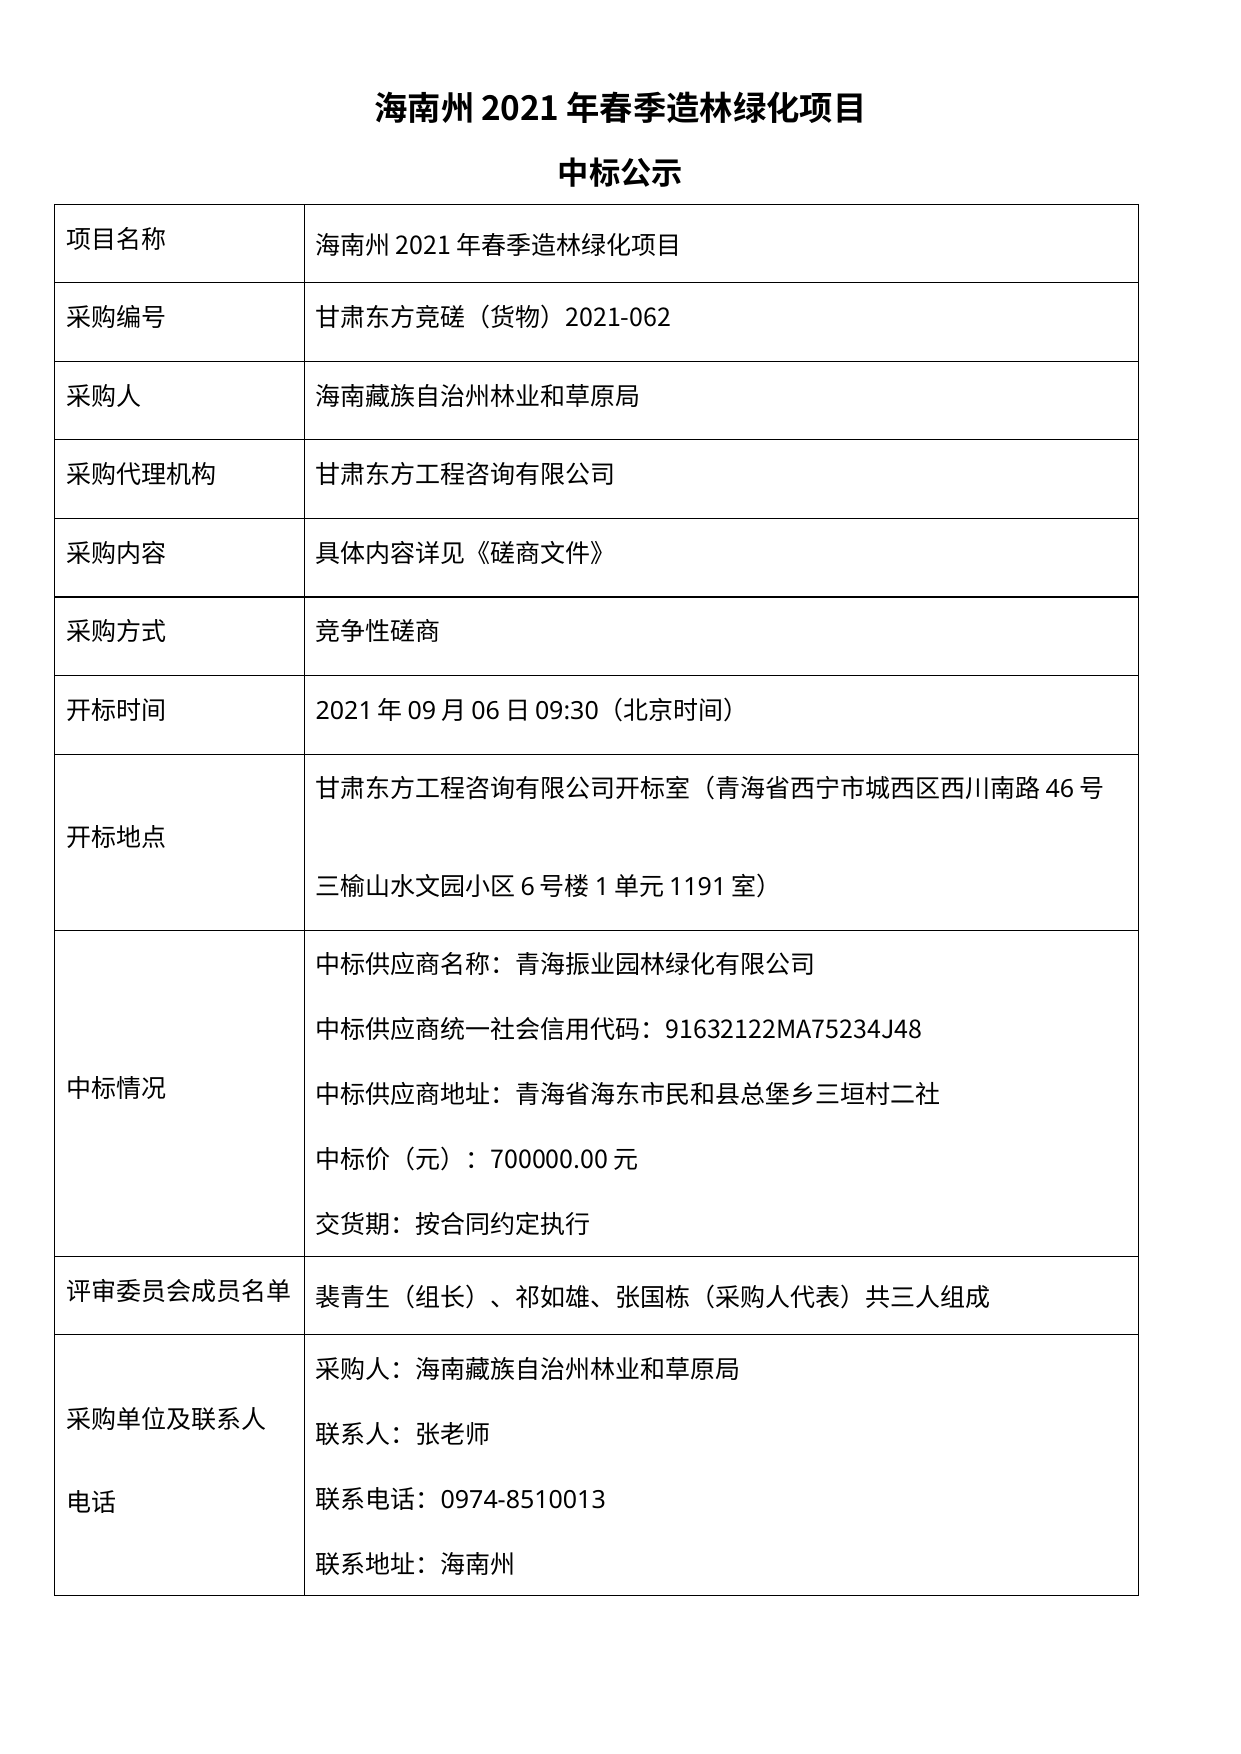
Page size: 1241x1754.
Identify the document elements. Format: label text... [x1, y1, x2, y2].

table_cell 采购人 [55, 362, 304, 439]
subtitle 中标公示 [158, 139, 1082, 204]
table_cell 甘肃东方工程咨询有限公司 [305, 440, 1138, 518]
table_cell 采购单位及联系人 电话 [55, 1335, 304, 1595]
text 海南州2021年春季造林绿化项目 [158, 74, 1082, 139]
table_cell 开标地点 [55, 755, 304, 929]
table_cell 中标情况 [55, 931, 304, 1256]
table_cell 采购代理机构 [55, 440, 304, 518]
table_cell 评审委员会成员名单 [55, 1257, 304, 1334]
table_cell 具体内容详见《磋商文件》 [305, 519, 1138, 596]
table_cell 2021年09月06日09:30（北京时间） [305, 676, 1138, 753]
table_cell 中标供应商名称：青海振业园林绿化有限公司 中标供应商统一社会信用代码：91632122MA75234J48 中标供应商地址：青海省海东市民和县总堡乡三垣村二社 中标价（元）：700000.00元 交货期：按合同约定执行 [305, 931, 1138, 1256]
table_header 海南州2021年春季造林绿化项目 [305, 205, 1138, 282]
table_cell 采购方式 [55, 598, 304, 675]
table_cell 采购内容 [55, 519, 304, 596]
table_cell 竞争性磋商 [305, 598, 1138, 675]
table_cell 采购人：海南藏族自治州林业和草原局 联系人：张老师 联系电话：0974-8510013 联系地址：海南州 [305, 1335, 1138, 1595]
table_cell 裴青生（组长）、祁如雄、张国栋（采购人代表）共三人组成 [305, 1257, 1138, 1334]
table_header 项目名称 [55, 205, 304, 282]
table_cell 采购编号 [55, 283, 304, 361]
table_cell 甘肃东方工程咨询有限公司开标室（青海省西宁市城西区西川南路46号三榆山水文园小区6号楼1单元1191室） [305, 755, 1138, 929]
table_cell 海南藏族自治州林业和草原局 [305, 362, 1138, 439]
table_cell 开标时间 [55, 676, 304, 753]
table_cell 甘肃东方竞磋（货物）2021-062 [305, 283, 1138, 361]
